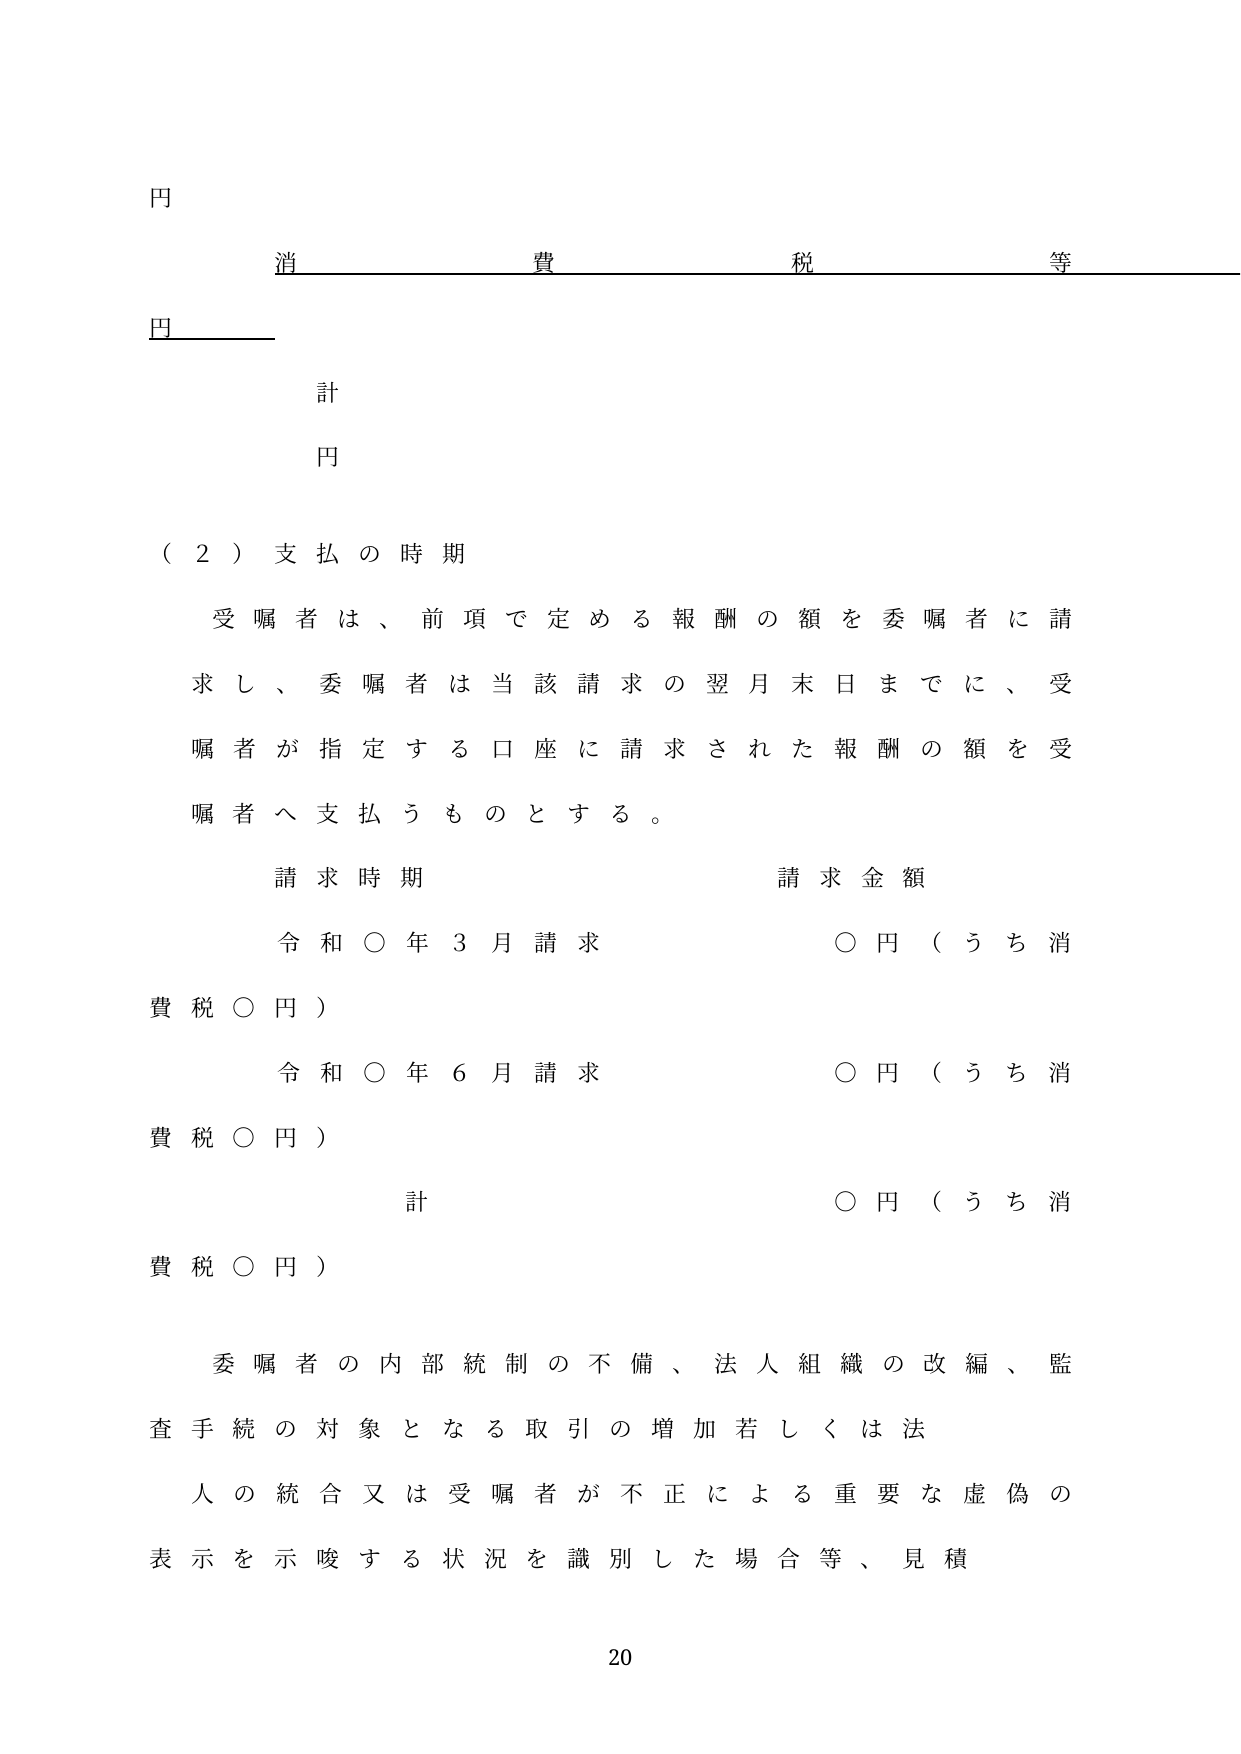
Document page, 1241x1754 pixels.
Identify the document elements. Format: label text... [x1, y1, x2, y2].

text 令和○年３月請求 ○円（うち消費税○円） [149, 909, 1091, 1039]
text 計 円 [304, 359, 1091, 488]
text 報 酬 円 [149, 164, 1091, 229]
text 令和○年６月請求 ○円（うち消費税○円） [149, 1039, 1091, 1168]
text 請求時期 請求金額 [149, 844, 1091, 909]
text 人の統合又は受嘱者が不正による重要な虚偽の表示を示唆する状況を識別した場合等、見積 [149, 1460, 1091, 1590]
text 消費税等 円 [149, 229, 1091, 359]
text 計 ○円（うち消費税○円） [149, 1168, 1091, 1298]
text 受嘱者は、前項で定める報酬の額を委嘱者に請求し、委嘱者は当該請求の翌月末日までに、受嘱者が指定する口座に請求された報酬の額を受嘱者へ支払うものとする。 [170, 585, 1091, 844]
text 委嘱者の内部統制の不備、法人組織の改編、監査手続の対象となる取引の増加若しくは法 [149, 1331, 1091, 1460]
text （２）支払の時期 [149, 521, 1091, 585]
